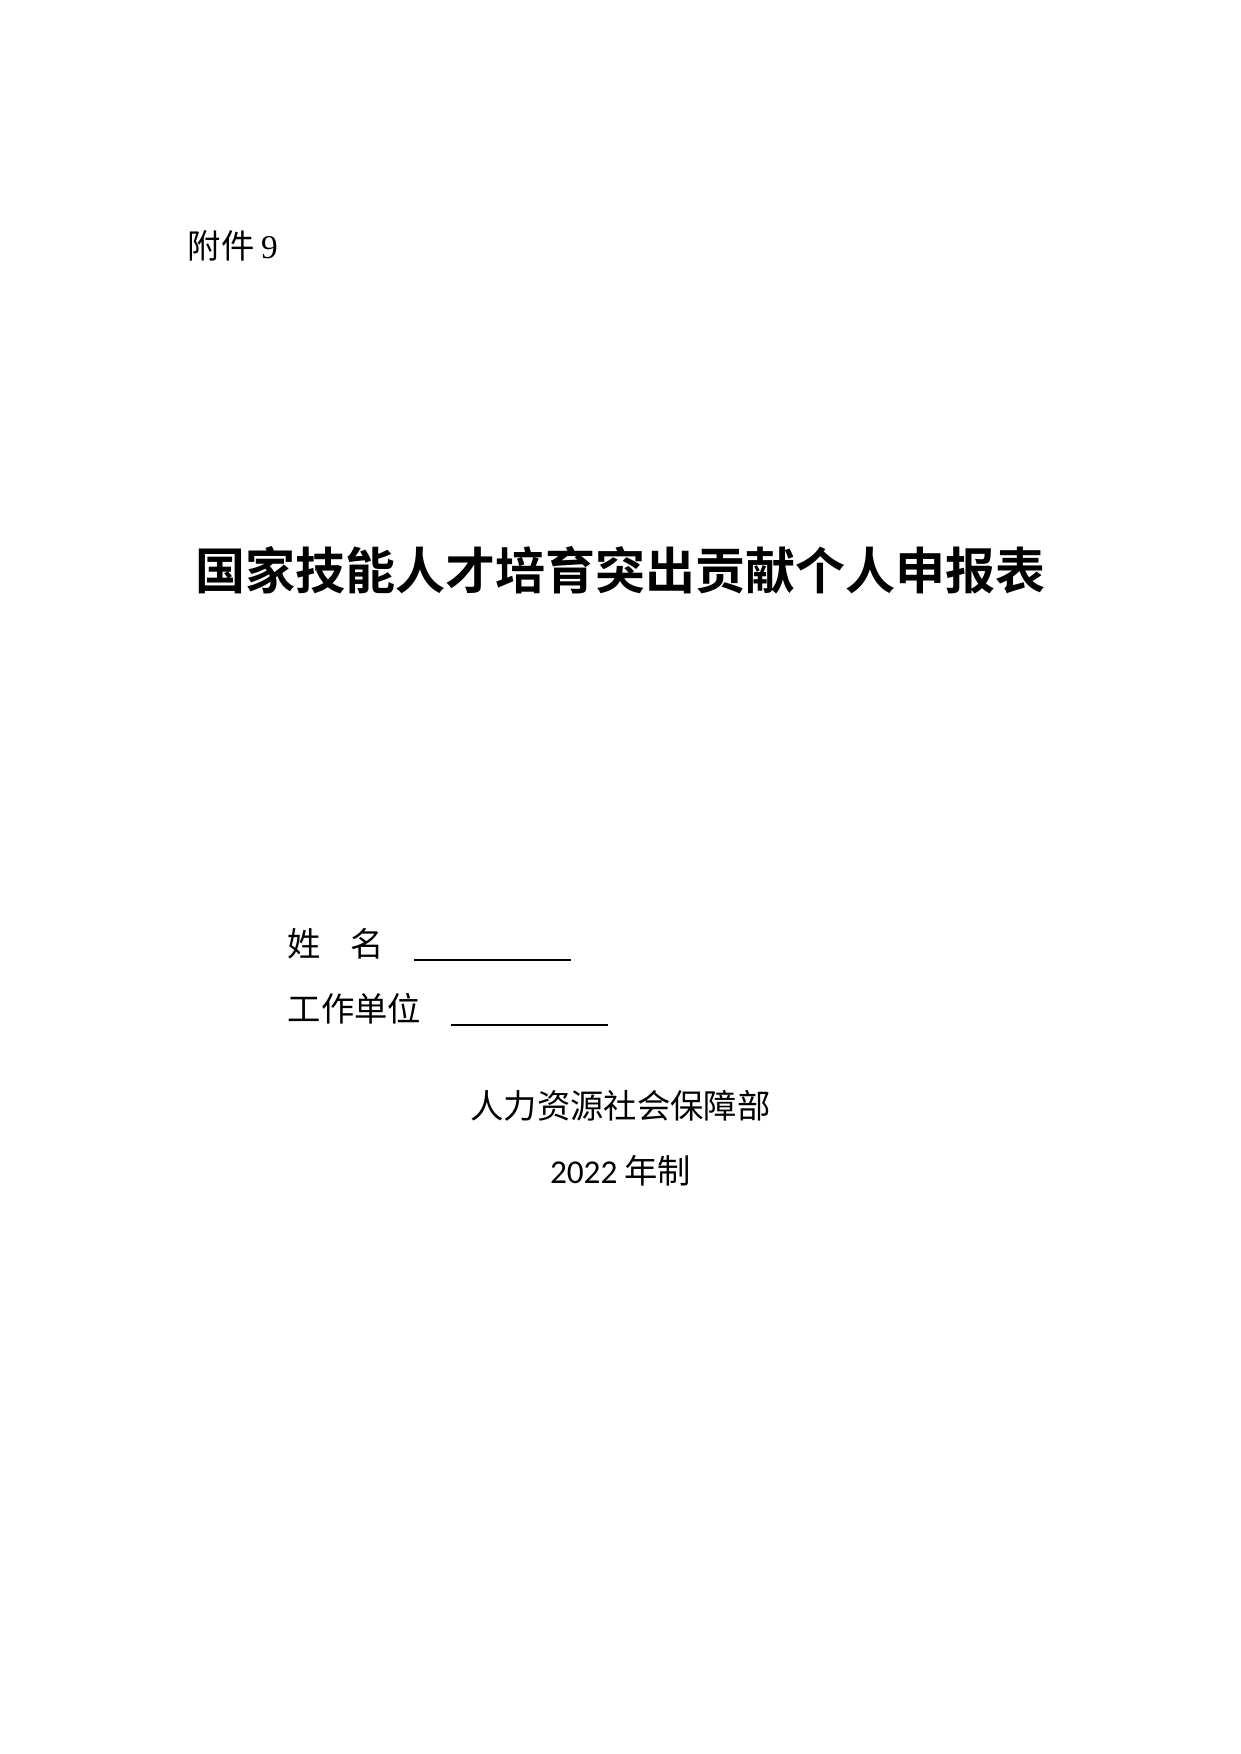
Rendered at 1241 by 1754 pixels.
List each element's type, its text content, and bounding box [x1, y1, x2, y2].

text 人力资源社会保障部 [187, 1072, 1053, 1137]
text 2022年制 [187, 1137, 1053, 1202]
text 姓 名 [187, 909, 1053, 974]
text 国家技能人才培育突出贡献个人申报表 [187, 519, 1053, 617]
text 附件9 [187, 219, 1053, 268]
text 工作单位 [187, 974, 1053, 1039]
